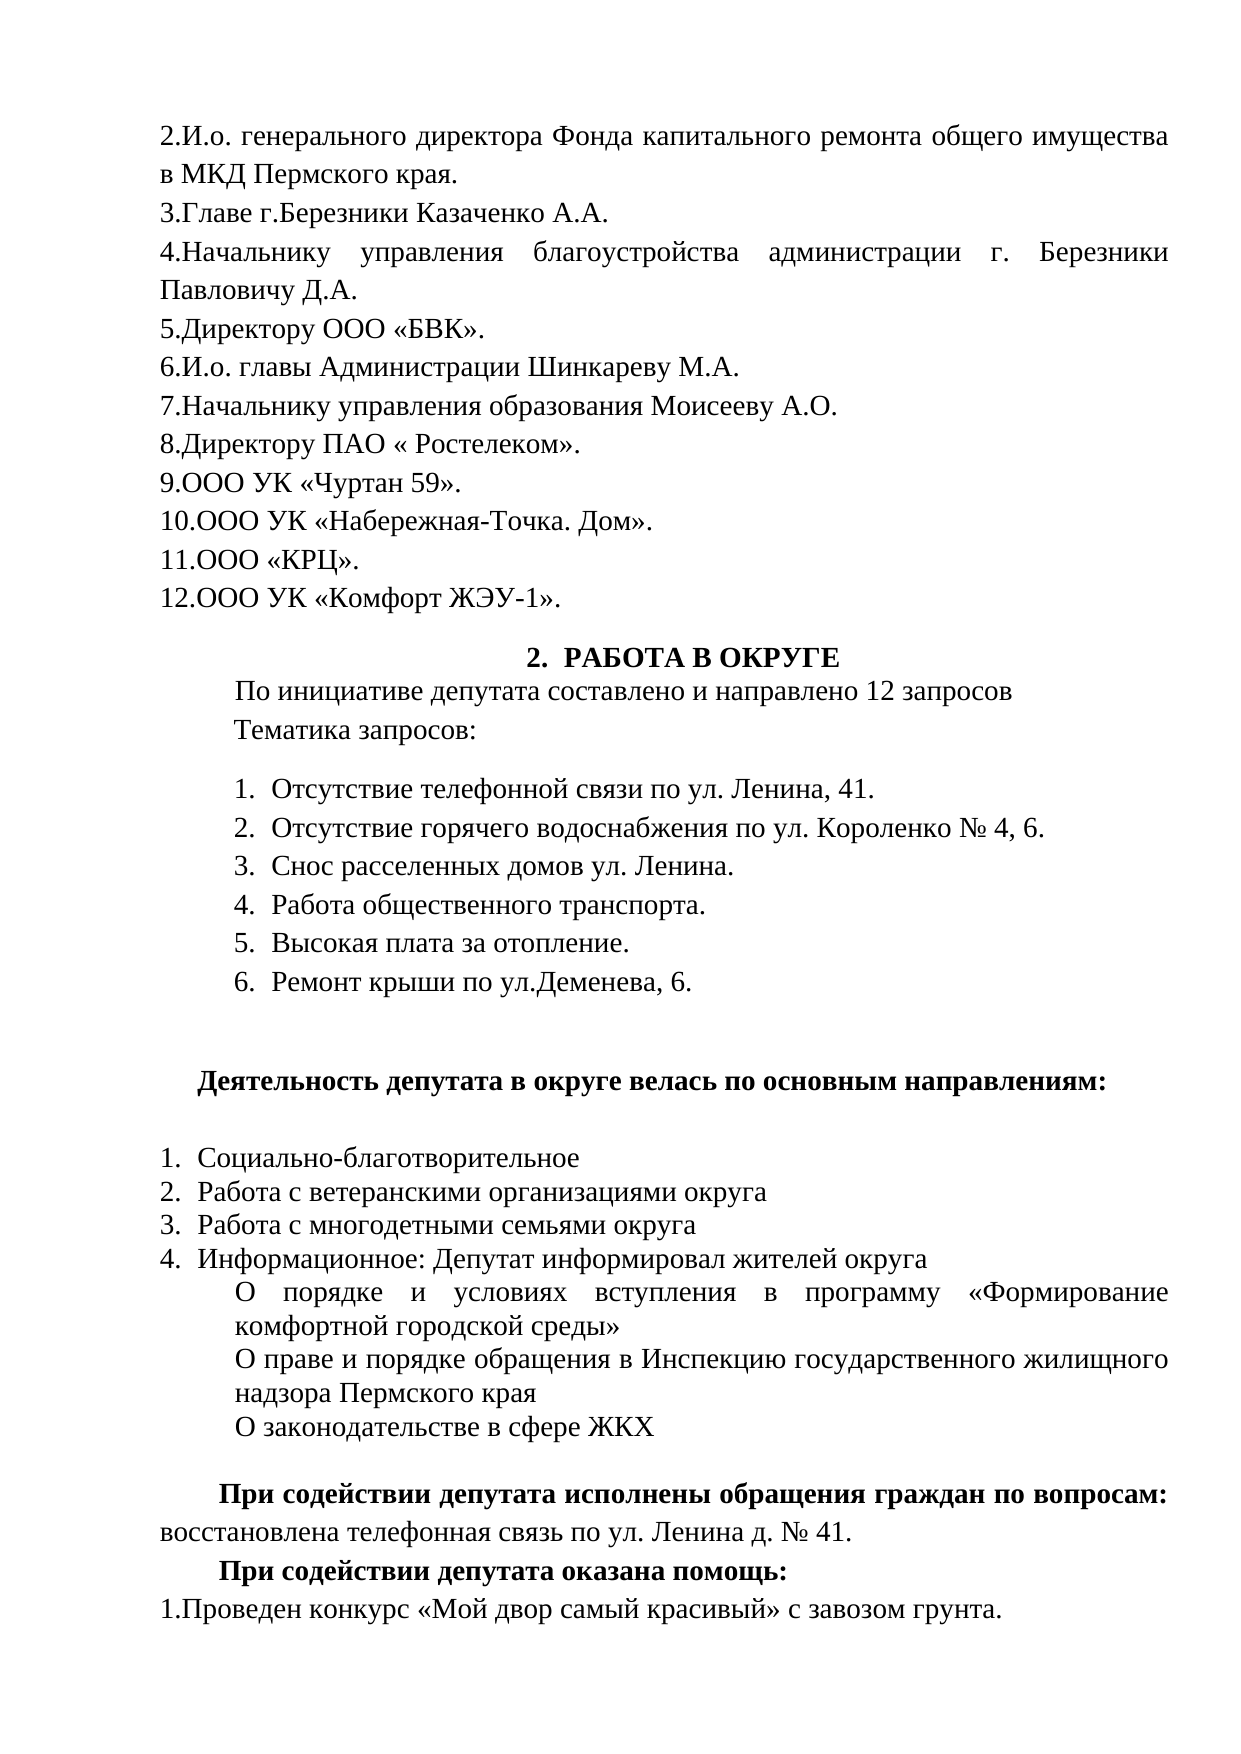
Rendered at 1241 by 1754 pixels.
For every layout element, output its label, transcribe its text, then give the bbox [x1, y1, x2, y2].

list О законодательстве в сфере ЖКХ [234, 1409, 1169, 1442]
list 4.Начальнику управления благоустройства администрации г. Березники Павловичу Д.А. [159, 234, 1169, 306]
list РАБОТА В ОКРУГЕ [197, 640, 1169, 673]
list 7.Начальнику управления образования Моисееву А.О. [159, 388, 1169, 421]
list 2.И.о. генерального директора Фонда капитального ремонта общего имущества в МКД Пермского края. [159, 118, 1169, 190]
list Снос расселенных домов ул. Ленина. [233, 848, 1169, 882]
text Деятельность депутата в округе велась по основным направлениям: [159, 1063, 1169, 1097]
list 6.И.о. главы Администрации Шинкареву М.А. [159, 349, 1169, 383]
list 12.ООО УК «Комфорт ЖЭУ-1». [159, 581, 1169, 614]
list 10.ООО УК «Набережная-Точка. Дом». [159, 503, 1169, 537]
list Социально-благотворительное [159, 1140, 1169, 1174]
list 5.Директору ООО «БВК». [159, 311, 1169, 344]
list Отсутствие горячего водоснабжения по ул. Короленко № 4, 6. [233, 810, 1169, 843]
text При содействии депутата оказана помощь: [159, 1553, 1169, 1586]
list 3.Главе г.Березники Казаченко А.А. [159, 195, 1169, 229]
text По инициативе депутата составлено и направлено 12 запросов [159, 673, 1169, 707]
list Работа общественного транспорта. [233, 887, 1169, 921]
list О порядке и условиях вступления в программу «Формирование комфортной городской среды» [234, 1274, 1169, 1342]
list Высокая плата за отопление. [233, 926, 1169, 959]
list 1.Проведен конкурс «Мой двор самый красивый» с завозом грунта. [159, 1591, 1169, 1625]
list 8.Директору ПАО « Ростелеком». [159, 426, 1169, 460]
list Отсутствие телефонной связи по ул. Ленина, 41. [233, 771, 1169, 805]
text При содействии депутата исполнены обращения граждан по вопросам: восстановлена телефонная связь по ул. Ленина д. № 41. [159, 1476, 1169, 1548]
list Ремонт крыши по ул.Деменева, 6. [233, 964, 1169, 998]
text Тематика запросов: [159, 712, 1169, 746]
list Работа с многодетными семьями округа [159, 1207, 1169, 1241]
list О праве и порядке обращения в Инспекцию государственного жилищного надзора Пермского края [234, 1342, 1169, 1409]
list 9.ООО УК «Чуртан 59». [159, 465, 1169, 498]
list Информационное: Депутат информировал жителей округа [159, 1241, 1169, 1274]
list 11.ООО «КРЦ». [159, 542, 1169, 576]
list Работа с ветеранскими организациями округа [159, 1174, 1169, 1207]
